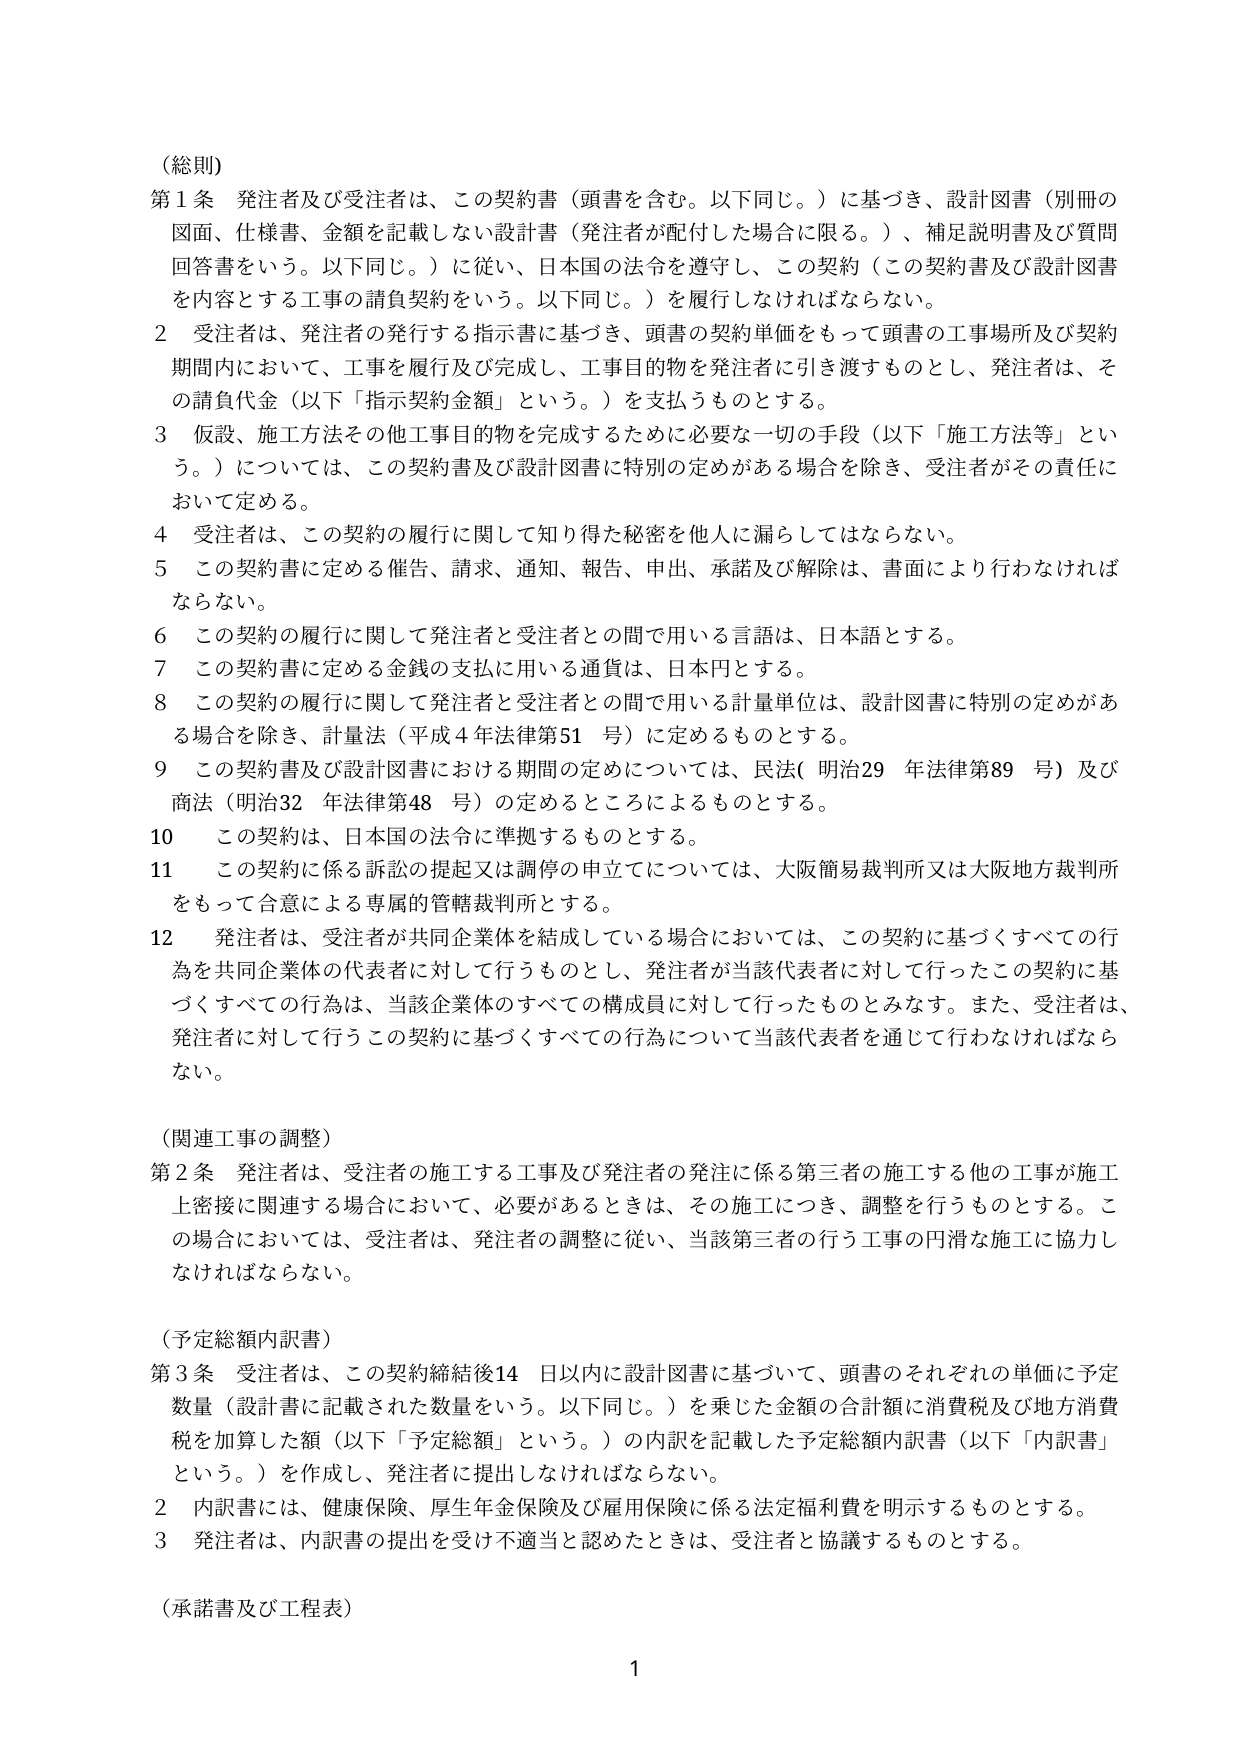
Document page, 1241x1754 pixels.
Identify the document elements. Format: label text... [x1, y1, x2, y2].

text 第２条 発注者は、受注者の施工する工事及び発注者の発注に係る第三者の施工する他の工事が施工上密接に関連する場合において、必要があるときは、その施工につき、調整を行うものとする。この場合においては、受注者は、発注者の調整に従い、当該第三者の行う工事の円滑な施工に協力しなければならない。 [150, 1154, 1120, 1288]
text 第３条 受注者は、この契約締結後14日以内に設計図書に基づいて、頭書のそれぞれの単価に予定数量（設計書に記載された数量をいう。以下同じ。）を乗じた金額の合計額に消費税及び地方消費税を加算した額（以下「予定総額」という。）の内訳を記載した予定総額内訳書（以下「内訳書」という。）を作成し、発注者に提出しなければならない。 [150, 1355, 1120, 1489]
text ８ この契約の履行に関して発注者と受注者との間で用いる計量単位は、設計図書に特別の定めがある場合を除き、計量法（平成４年法律第51号）に定めるものとする。 [150, 684, 1120, 752]
text ３ 発注者は、内訳書の提出を受け不適当と認めたときは、受注者と協議するものとする。 [150, 1523, 1120, 1557]
text 12 発注者は、受注者が共同企業体を結成している場合においては、この契約に基づくすべての行為を共同企業体の代表者に対して行うものとし、発注者が当該代表者に対して行ったこの契約に基づくすべての行為は、当該企業体のすべての構成員に対して行ったものとみなす。また、受注者は、発注者に対して行うこの契約に基づくすべての行為について当該代表者を通じて行わなければならない。 [150, 919, 1120, 1087]
text ６ この契約の履行に関して発注者と受注者との間で用いる言語は、日本語とする。 [150, 617, 1120, 651]
text ２ 受注者は、発注者の発行する指示書に基づき、頭書の契約単価をもって頭書の工事場所及び契約期間内において、工事を履行及び完成し、工事目的物を発注者に引き渡すものとし、発注者は、その請負代金（以下「指示契約金額」という。）を支払うものとする。 [150, 316, 1120, 416]
text ４ 受注者は、この契約の履行に関して知り得た秘密を他人に漏らしてはならない。 [150, 517, 1120, 550]
text 第１条 発注者及び受注者は、この契約書（頭書を含む。以下同じ。）に基づき、設計図書（別冊の図面、仕様書、金額を記載しない設計書（発注者が配付した場合に限る。）、補足説明書及び質問回答書をいう。以下同じ。）に従い、日本国の法令を遵守し、この契約（この契約書及び設計図書を内容とする工事の請負契約をいう。以下同じ。）を履行しなければならない。 [150, 181, 1120, 316]
text （予定総額内訳書） [150, 1322, 1120, 1355]
text ５ この契約書に定める催告、請求、通知、報告、申出、承諾及び解除は、書面により行わなければならない。 [150, 550, 1120, 617]
text （総則) [150, 148, 1120, 181]
text ７ この契約書に定める金銭の支払に用いる通貨は、日本円とする。 [150, 651, 1120, 684]
text ２ 内訳書には、健康保険、厚生年金保険及び雇用保険に係る法定福利費を明示するものとする。 [150, 1489, 1120, 1523]
text 11 この契約に係る訴訟の提起又は調停の申立てについては、大阪簡易裁判所又は大阪地方裁判所をもって合意による専属的管轄裁判所とする。 [150, 852, 1120, 919]
text ９ この契約書及び設計図書における期間の定めについては、民法(明治29年法律第89号)及び商法（明治32年法律第48号）の定めるところによるものとする。 [150, 752, 1120, 819]
text 10 この契約は、日本国の法令に準拠するものとする。 [150, 819, 1120, 852]
text ３ 仮設、施工方法その他工事目的物を完成するために必要な一切の手段（以下「施工方法等｣という。）については、この契約書及び設計図書に特別の定めがある場合を除き、受注者がその責任において定める。 [150, 416, 1120, 517]
text （関連工事の調整） [150, 1121, 1120, 1154]
text （承諾書及び工程表） [150, 1590, 1120, 1624]
